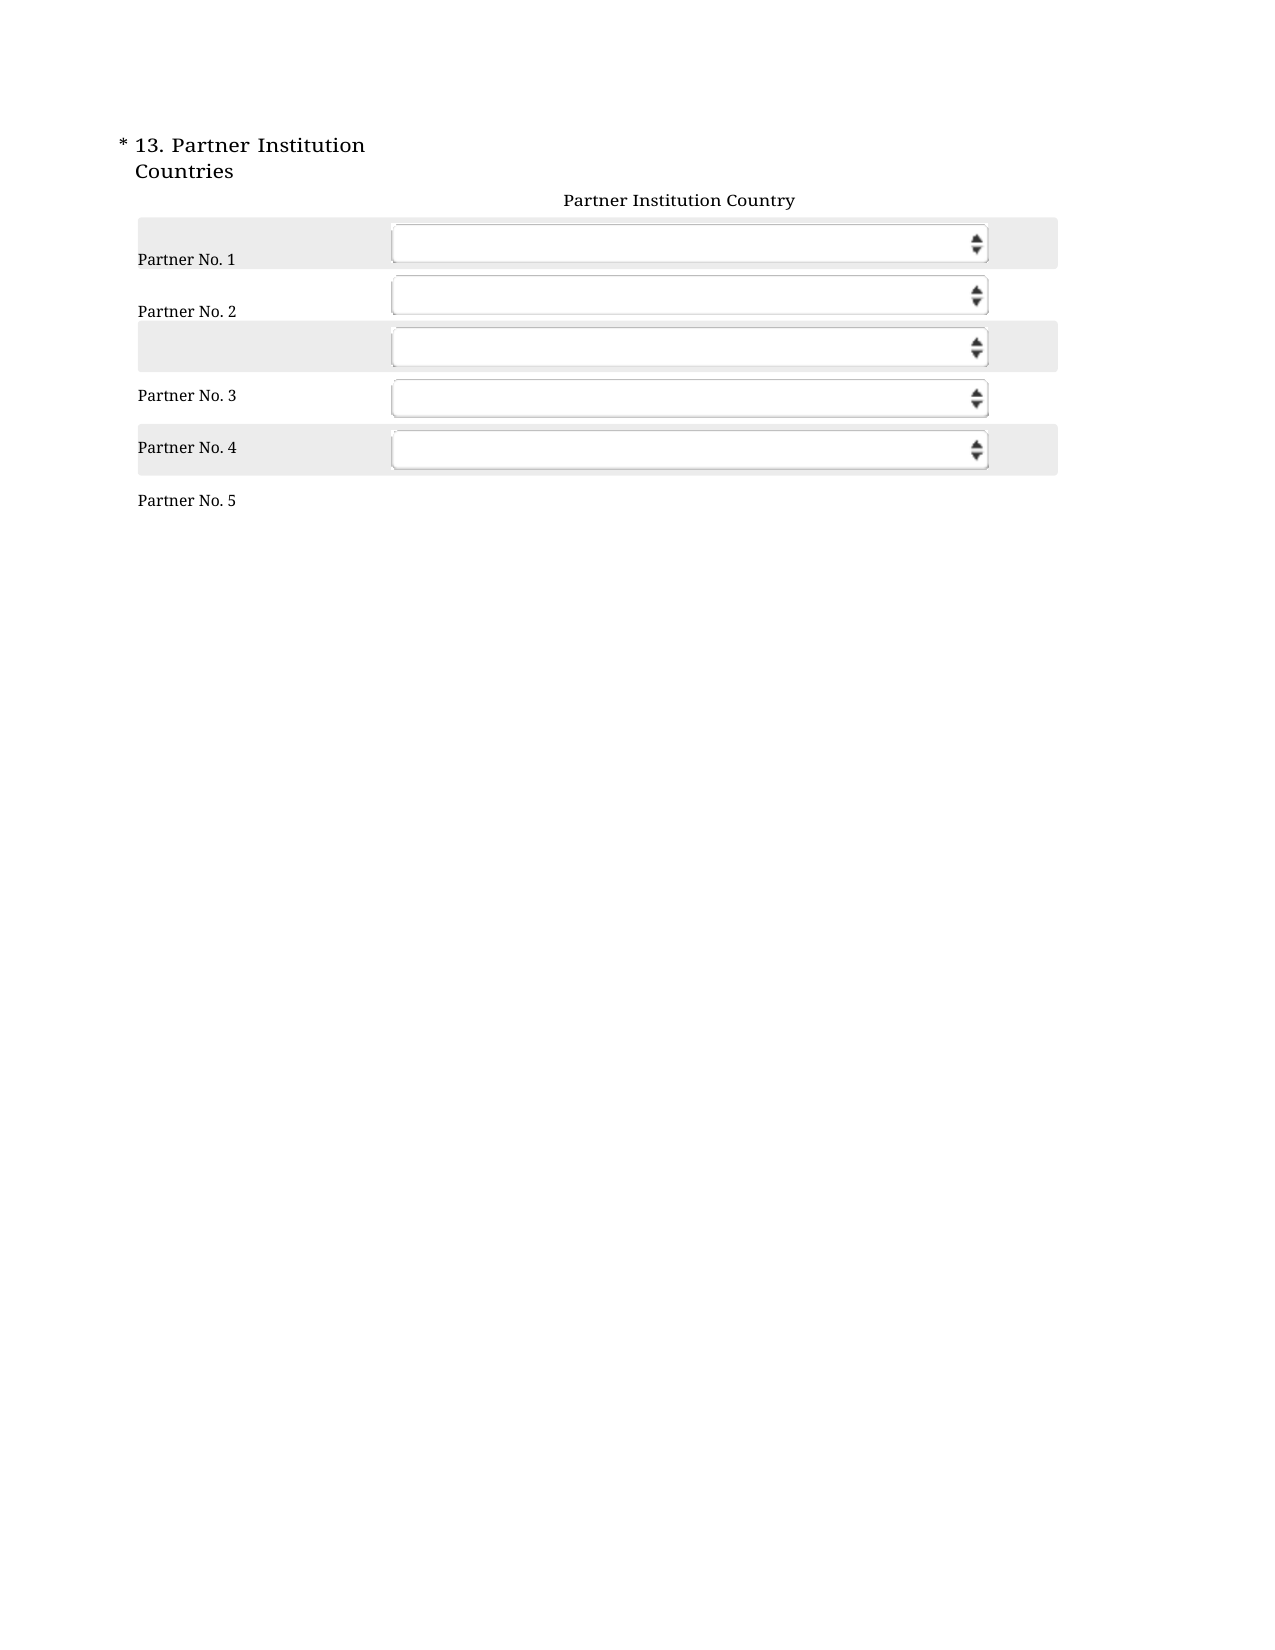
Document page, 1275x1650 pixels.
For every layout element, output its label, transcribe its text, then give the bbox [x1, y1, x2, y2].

text Partner Institution Country [563, 190, 1096, 211]
picture [391, 223, 989, 263]
picture [391, 378, 989, 418]
picture [391, 429, 989, 470]
picture [391, 274, 989, 315]
picture [391, 326, 989, 367]
subtitle 13. Partner Institution Countries [119, 133, 458, 184]
